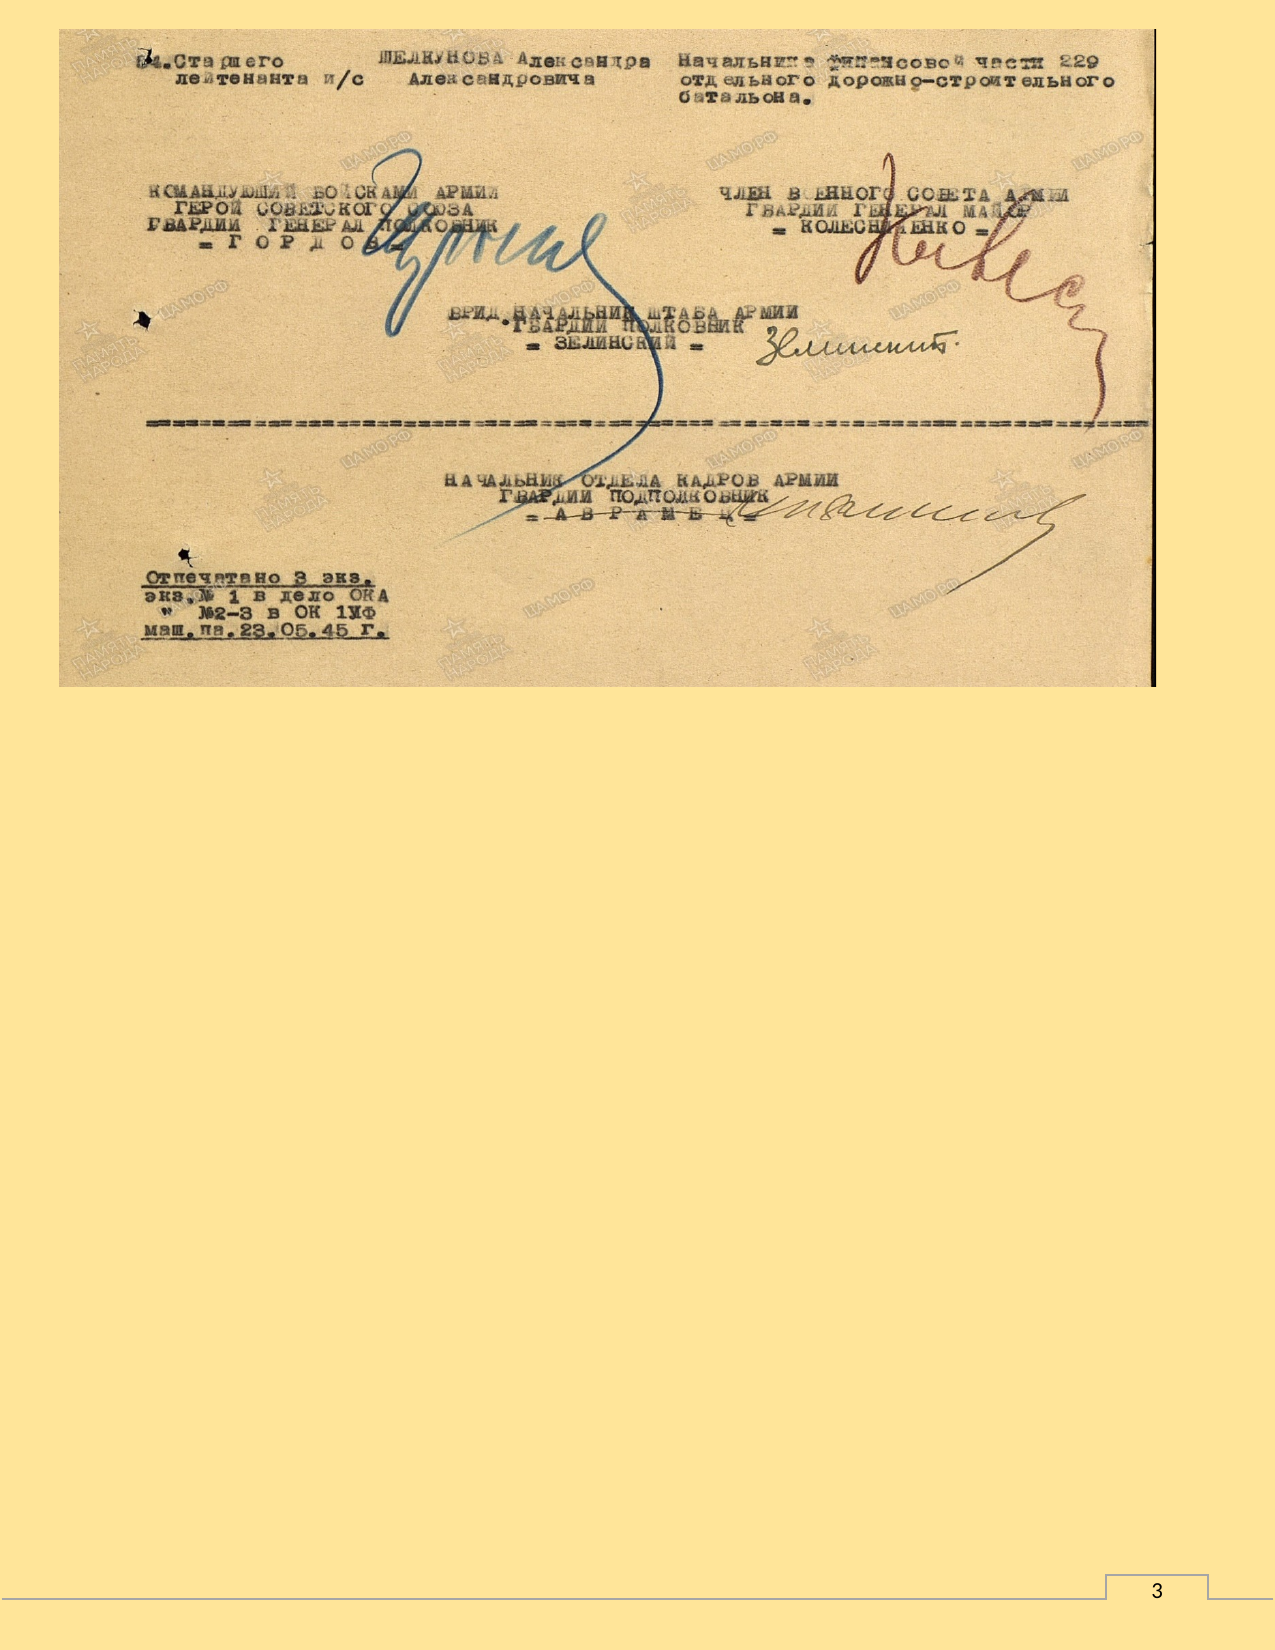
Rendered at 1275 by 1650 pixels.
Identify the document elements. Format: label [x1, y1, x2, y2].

picture [59, 29, 1157, 687]
